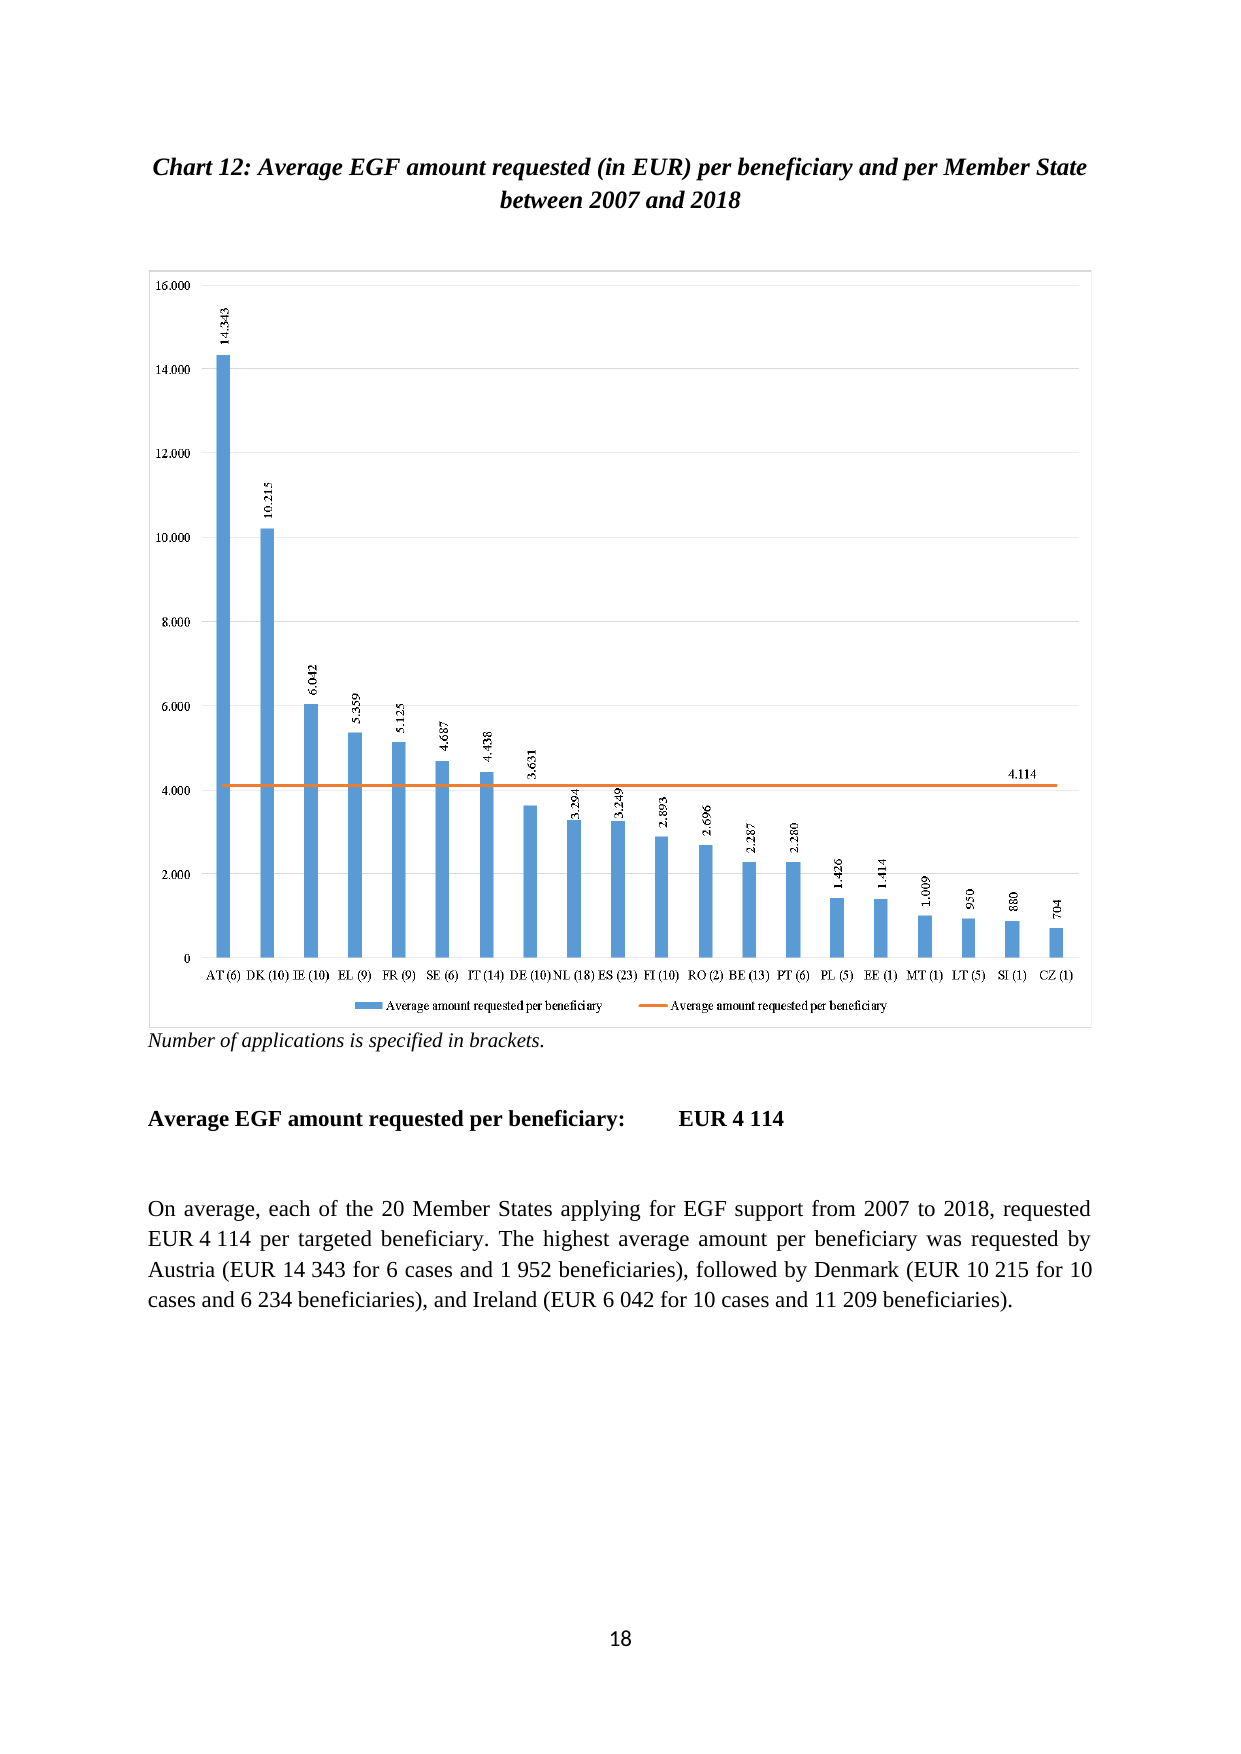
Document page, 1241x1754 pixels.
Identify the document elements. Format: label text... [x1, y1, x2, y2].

subtitle Chart 12: Average EGF amount requested (in EUR) per beneficiary and per Member State between 2007 and 2018 [148, 152, 1093, 213]
text Number of applications is specified in brackets. [148, 1028, 1093, 1052]
text On average, each of the 20 Member States applying for EGF support from 2007 to 2018, requested EUR 4 114 per targeted beneficiary. The highest average amount per beneficiary was requested by Austria (EUR 14 343 for 6 cases and 1 952 beneficiaries), followed by Denmark (EUR 10 215 for 10 cases and 6 234 beneficiaries), and Ireland (EUR 6 042 for 10 cases and 11 209 beneficiaries). [148, 1195, 1093, 1312]
text Average EGF amount requested per beneficiary: EUR 4 114 [148, 1105, 1093, 1131]
picture [148, 270, 1092, 1028]
